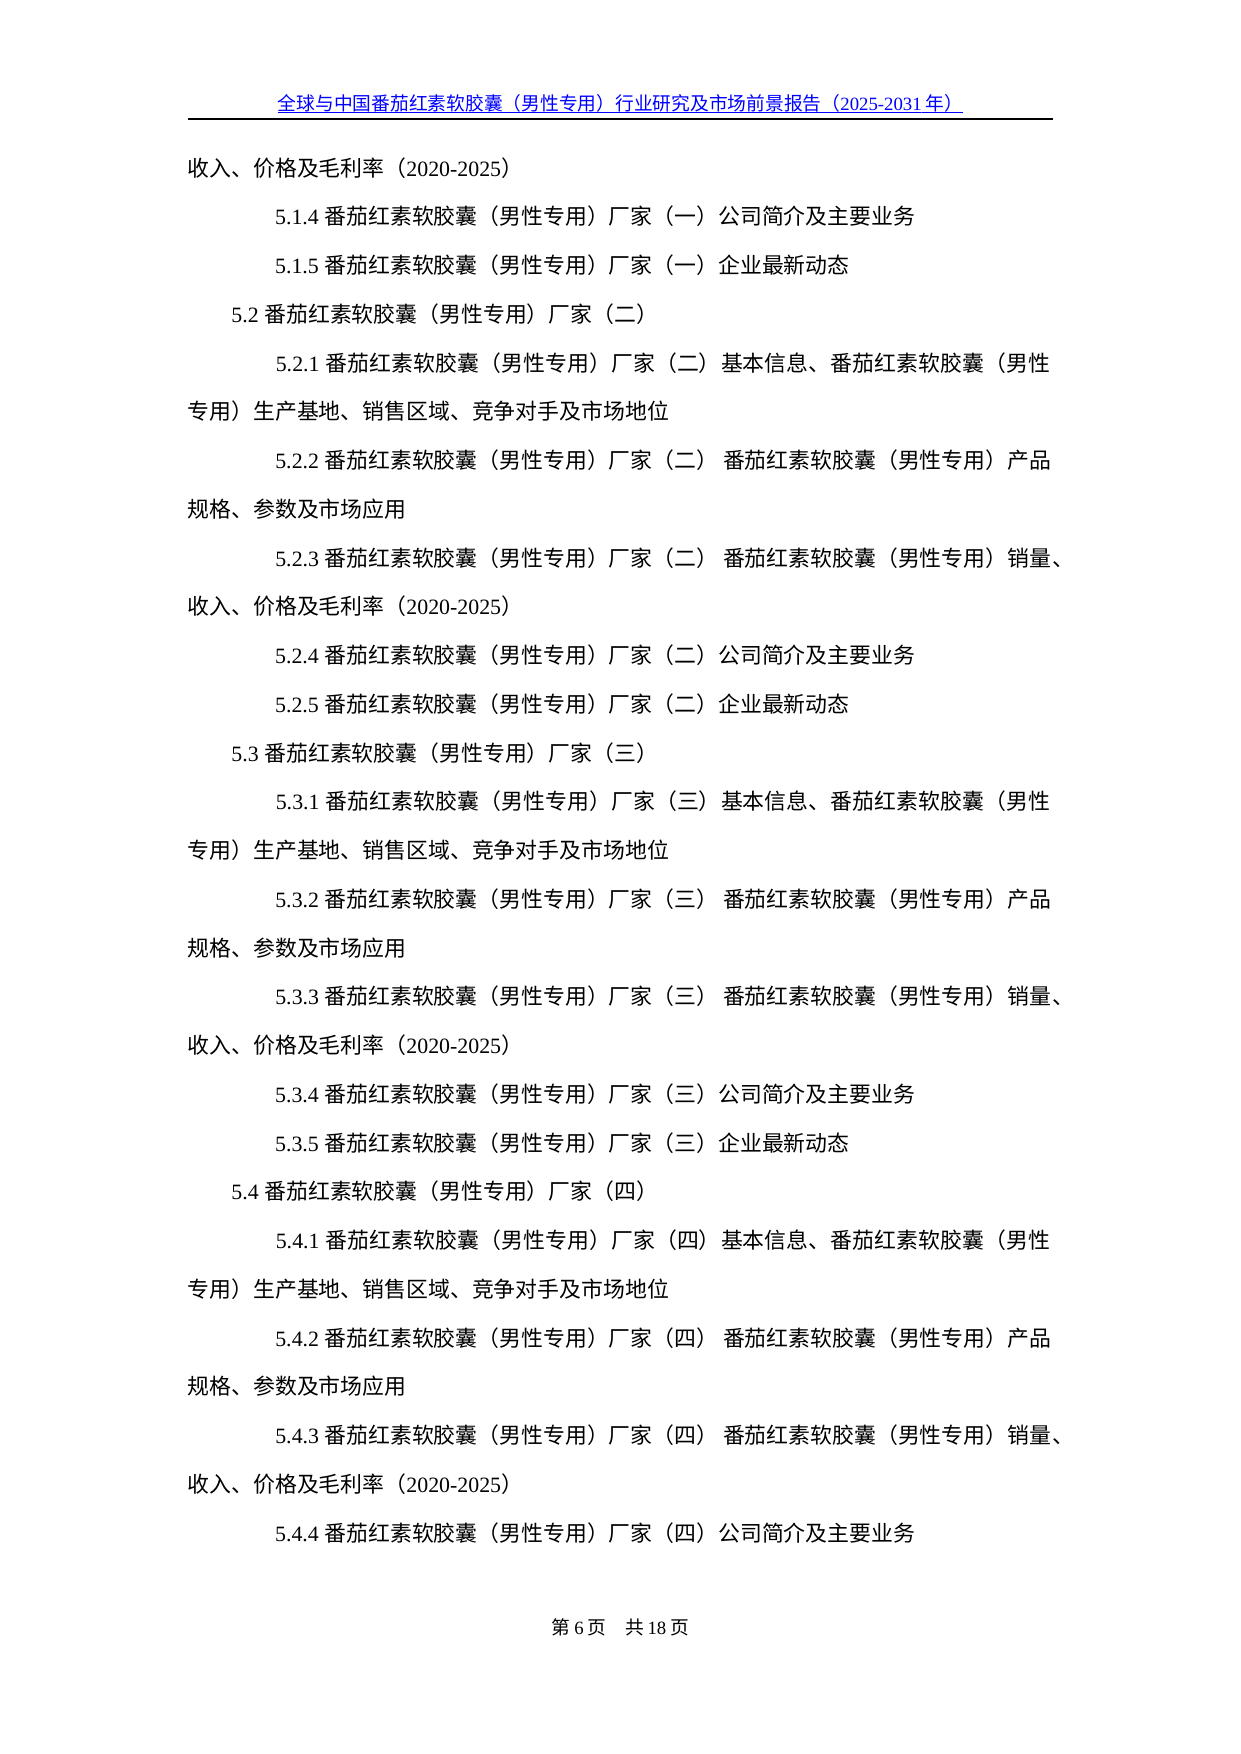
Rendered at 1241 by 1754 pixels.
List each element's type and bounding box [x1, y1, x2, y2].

text [187, 150, 1053, 1548]
